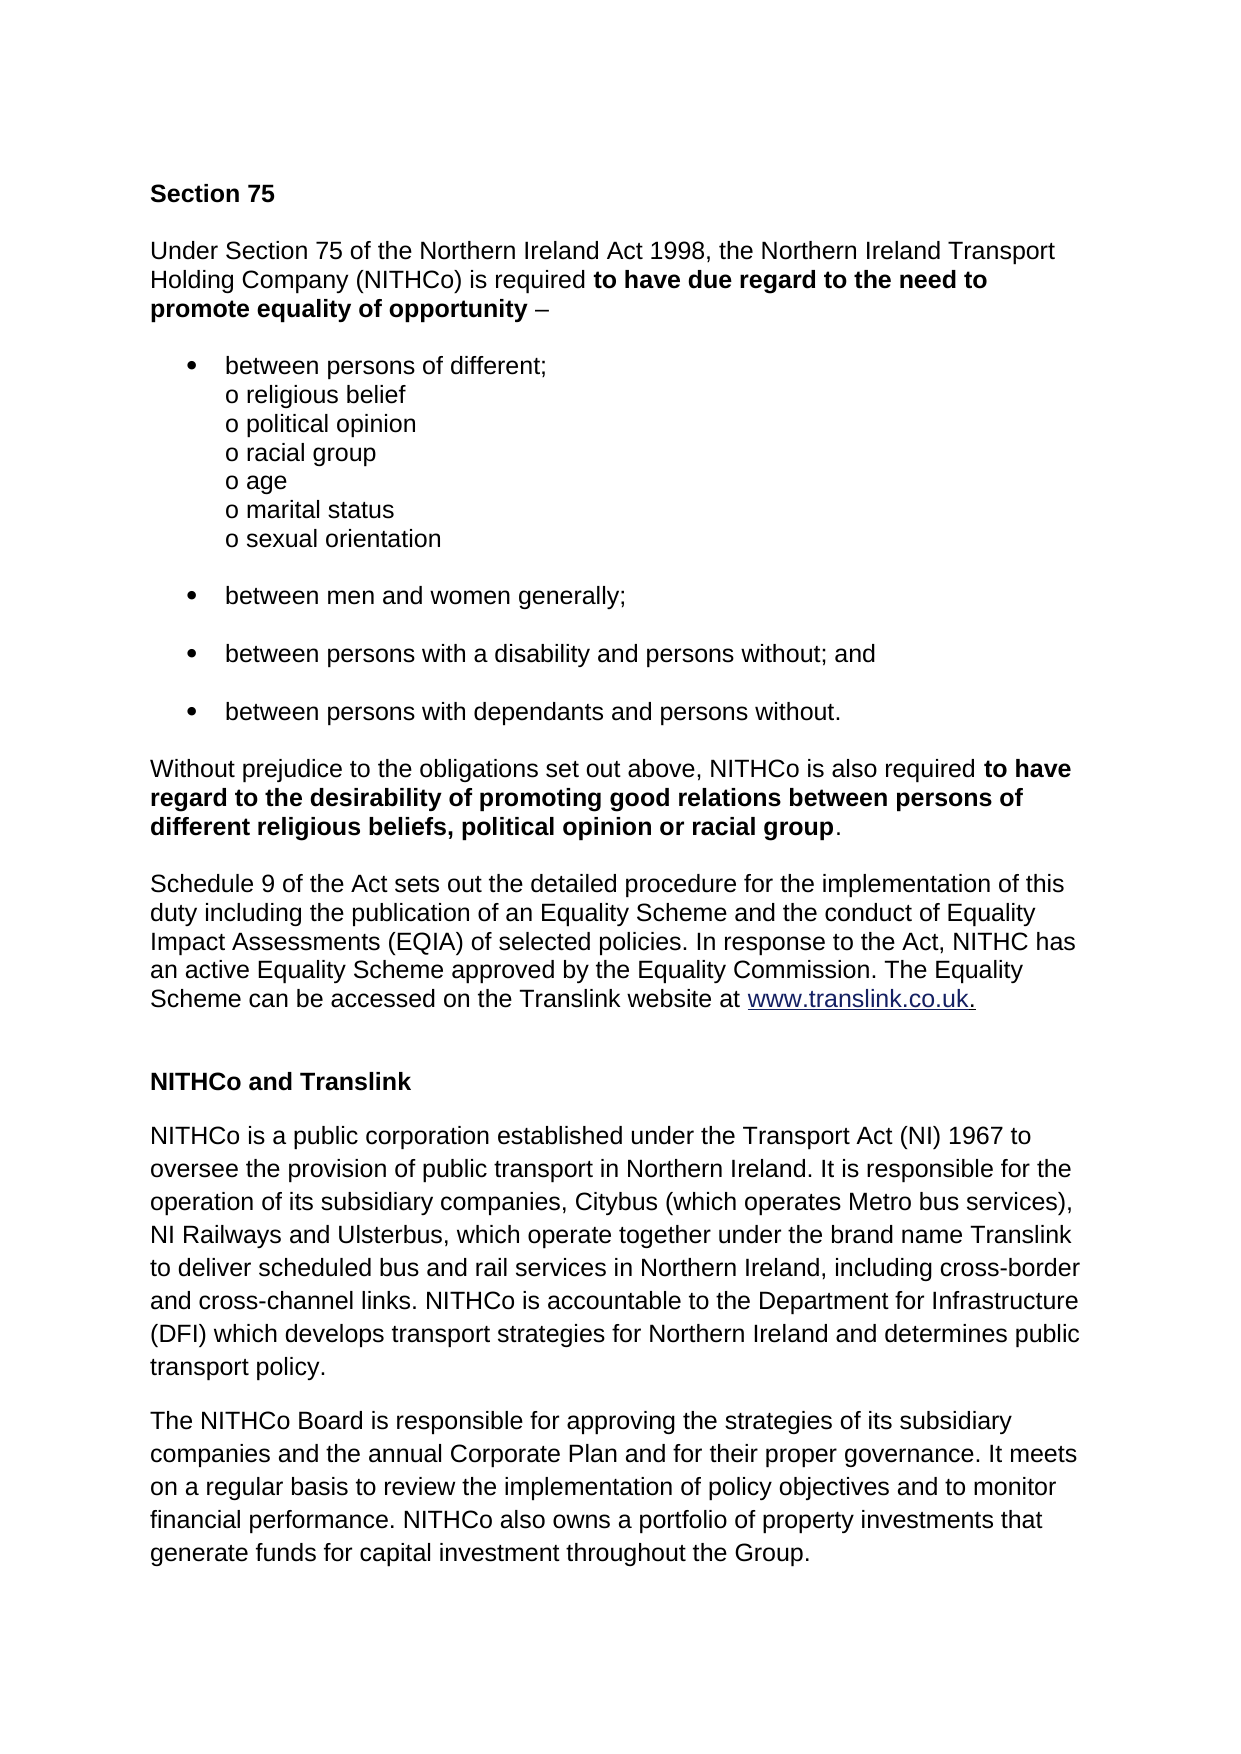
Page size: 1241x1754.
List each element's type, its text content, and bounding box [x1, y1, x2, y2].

list between persons with a disability and persons without; and [187, 639, 1090, 668]
text o political opinion [225, 409, 1090, 438]
text NITHCo is a public corporation established under the Transport Act (NI) 1967 to oversee the provision of public transport in Northern Ireland. It is responsible for the operation of its subsidiary companies, Citybus (which operates Metro bus services), NI Railways and Ulsterbus, which operate together under the brand name Translink to deliver scheduled bus and rail services in Northern Ireland, including cross-border and cross-channel links. NITHCo is accountable to the Department for Infrastructure (DFI) which develops transport strategies for Northern Ireland and determines public transport policy. [150, 1121, 1090, 1381]
list between persons with dependants and persons without. [187, 697, 1090, 725]
text o racial group [150, 438, 1090, 466]
text Under Section 75 of the Northern Ireland Act 1998, the Northern Ireland Transport Holding Company (NITHCo) is required to have due regard to the need to promote equality of opportunity – [150, 236, 1090, 322]
text Schedule 9 of the Act sets out the detailed procedure for the implementation of this duty including the publication of an Equality Scheme and the conduct of Equality Impact Assessments (EQIA) of selected policies. In response to the Act, NITHC has an active Equality Scheme approved by the Equality Commission. The Equality Scheme can be accessed on the Translink website at www.translink.co.uk. [150, 869, 1090, 1013]
text o age [150, 466, 1090, 495]
text Without prejudice to the obligations set out above, NITHCo is also required to have regard to the desirability of promoting good relations between persons of different religious beliefs, political opinion or racial group. [150, 754, 1090, 840]
list between men and women generally; [187, 581, 1090, 610]
list between persons of different; [187, 351, 1090, 380]
text NITHCo and Translink [150, 1067, 1090, 1096]
text o marital status [150, 495, 1090, 524]
text Section 75 [150, 179, 1090, 207]
text The NITHCo Board is responsible for approving the strategies of its subsidiary companies and the annual Corporate Plan and for their proper governance. It meets on a regular basis to review the implementation of policy objectives and to monitor financial performance. NITHCo also owns a portfolio of property investments that generate funds for capital investment throughout the Group. [150, 1406, 1090, 1566]
text o sexual orientation [150, 524, 1090, 553]
text o religious belief [150, 380, 1090, 409]
